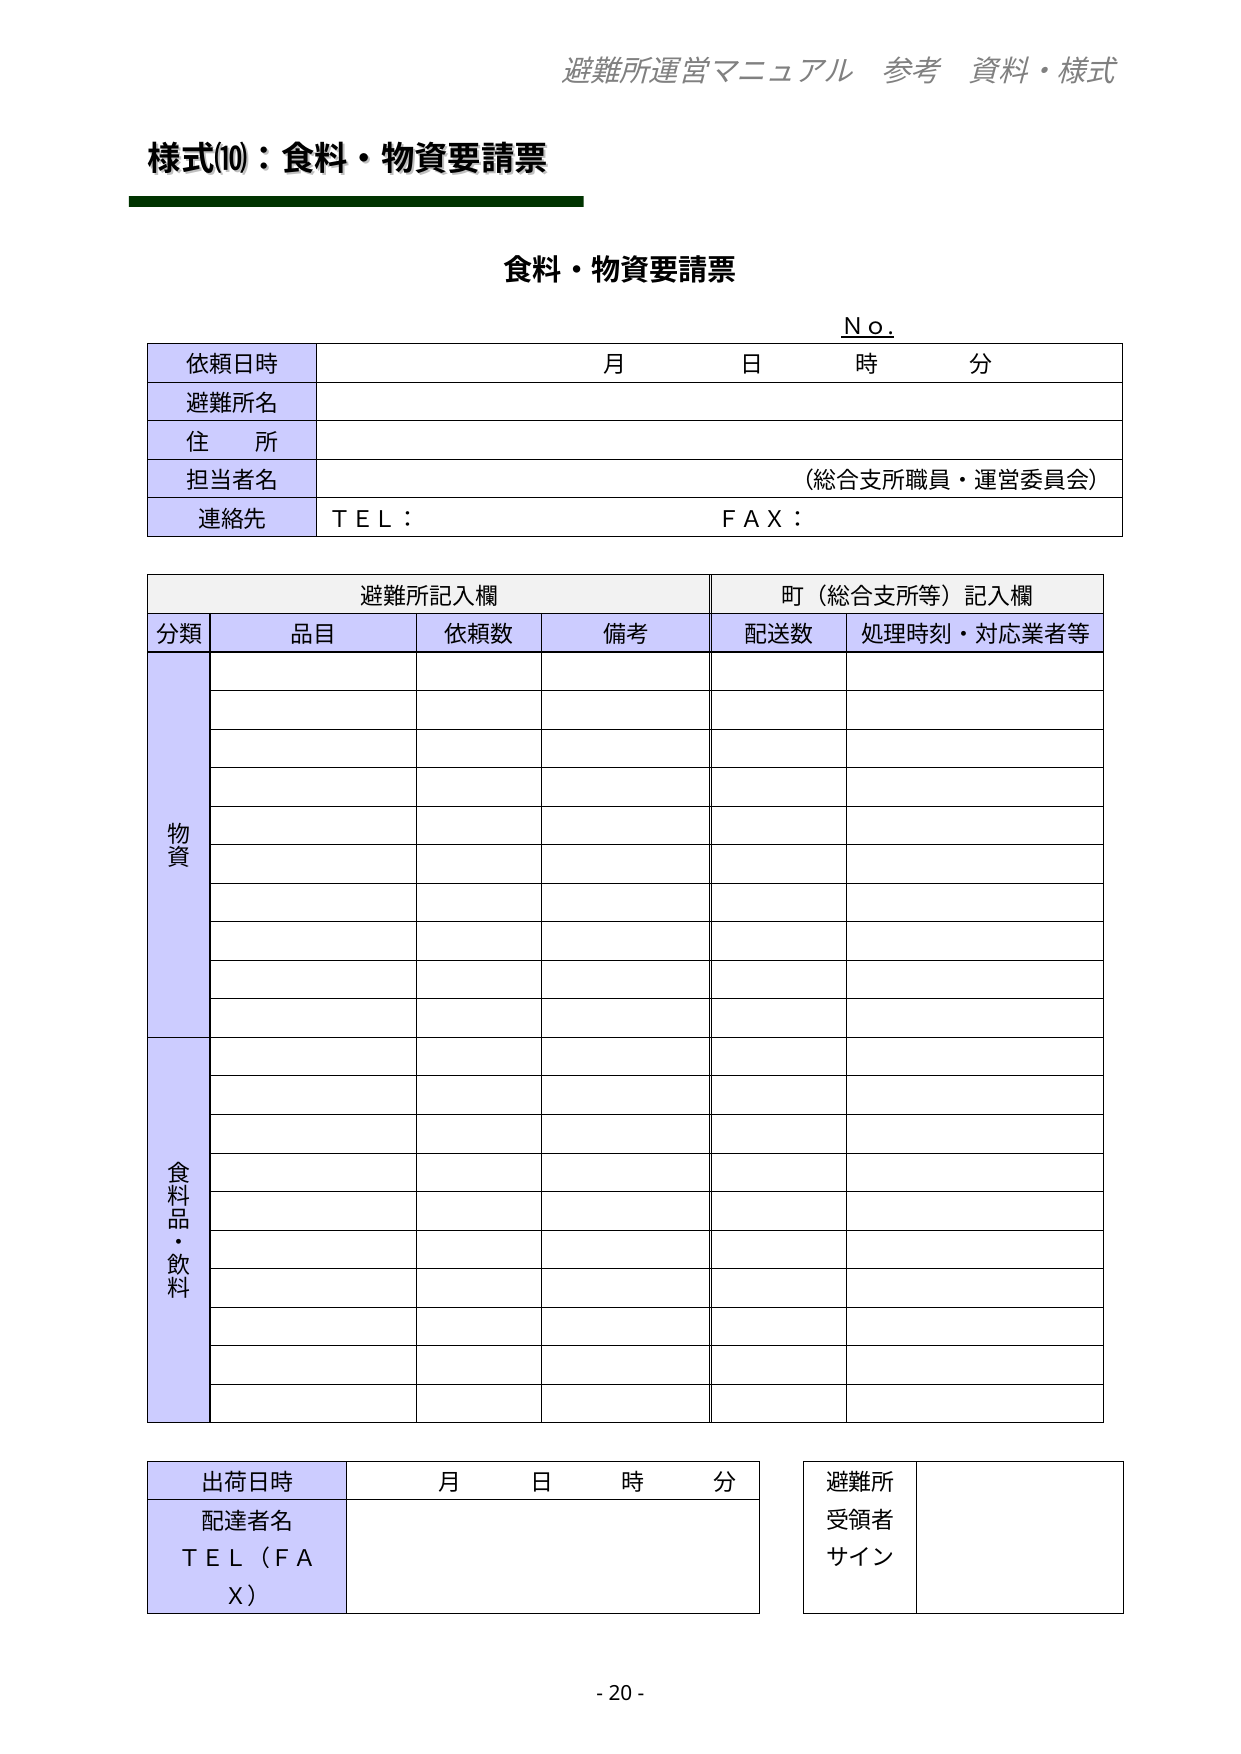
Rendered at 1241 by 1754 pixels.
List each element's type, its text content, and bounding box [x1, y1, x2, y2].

table_cell [417, 691, 541, 728]
table_cell [542, 1308, 709, 1345]
table_cell 物資 [148, 653, 209, 1037]
table_cell [847, 1076, 1103, 1114]
table_cell [211, 961, 416, 998]
table_cell [712, 961, 846, 998]
table_cell [211, 1192, 416, 1229]
table_cell [712, 1269, 846, 1307]
text Ｎｏ. [148, 306, 1092, 343]
table_cell 依頼数 [417, 614, 541, 651]
table_cell 備考 [542, 614, 709, 651]
table_cell [712, 1346, 846, 1384]
table_cell [542, 1269, 709, 1307]
table_cell [847, 730, 1103, 767]
table_cell [712, 884, 846, 921]
table_cell [211, 1385, 416, 1422]
table_cell [417, 1269, 541, 1307]
table_header 避難所 受領者 サイン [804, 1462, 916, 1613]
table_cell [847, 691, 1103, 728]
table_cell [712, 1076, 846, 1114]
table_cell [847, 807, 1103, 844]
table_cell [712, 691, 846, 728]
table_cell [417, 1115, 541, 1152]
table_cell [211, 1154, 416, 1191]
table_cell [417, 1385, 541, 1422]
table_cell [542, 1231, 709, 1268]
table_cell [417, 961, 541, 998]
table_cell [847, 768, 1103, 806]
table_cell [847, 922, 1103, 960]
table_cell 配送数 [712, 614, 846, 651]
table_cell 住 所 [148, 421, 316, 459]
table_cell [317, 421, 1122, 459]
table_header 出荷日時 [148, 1462, 346, 1499]
table_cell [211, 1076, 416, 1114]
table_cell [211, 1231, 416, 1268]
table_cell [712, 768, 846, 806]
table_cell [542, 884, 709, 921]
table_cell [417, 768, 541, 806]
table_cell [542, 691, 709, 728]
table_cell [417, 884, 541, 921]
table_header 月 日 時 分 [317, 344, 1122, 382]
table_cell [847, 1038, 1103, 1075]
table_cell [542, 807, 709, 844]
table_cell [712, 653, 846, 690]
table_cell [211, 1115, 416, 1152]
table_cell [712, 1192, 846, 1229]
table_cell [847, 1385, 1103, 1422]
table_cell 配達者名 ＴＥＬ（ＦＡＸ） [148, 1500, 346, 1613]
table_cell [417, 999, 541, 1037]
text 食料・物資要請票 [148, 231, 1092, 306]
table_cell [847, 1115, 1103, 1152]
table_cell [417, 1231, 541, 1268]
table_cell [542, 1385, 709, 1422]
table_cell [847, 1308, 1103, 1345]
table_cell [347, 1500, 759, 1613]
table_cell [712, 1115, 846, 1152]
table_cell 処理時刻・対応業者等 [847, 614, 1103, 651]
table_cell [211, 768, 416, 806]
table_cell [542, 768, 709, 806]
table_cell [211, 807, 416, 844]
table_cell [847, 961, 1103, 998]
table_header [917, 1462, 1123, 1613]
table_cell [712, 1385, 846, 1422]
table_cell [417, 807, 541, 844]
table_cell [417, 1192, 541, 1229]
table_cell [542, 1076, 709, 1114]
table_cell [542, 845, 709, 883]
table_cell [847, 1346, 1103, 1384]
table_cell [712, 1231, 846, 1268]
table_cell [417, 1346, 541, 1384]
table_cell [542, 1346, 709, 1384]
text 様式⑽：食料・物資要請票 [148, 118, 1114, 193]
table_cell [417, 653, 541, 690]
table_header 依頼日時 [148, 344, 316, 382]
table_cell [542, 1115, 709, 1152]
table_cell [417, 1154, 541, 1191]
table_header 避難所記入欄 [148, 575, 709, 613]
table_cell [211, 884, 416, 921]
table_header [760, 1461, 803, 1613]
table_cell [211, 922, 416, 960]
table_cell 避難所名 [148, 383, 316, 420]
table_cell [417, 1076, 541, 1114]
table_cell [417, 922, 541, 960]
table_cell [847, 1192, 1103, 1229]
table_cell [847, 1154, 1103, 1191]
table_cell [211, 730, 416, 767]
table_cell [847, 1269, 1103, 1307]
table_cell [712, 807, 846, 844]
table_cell [417, 1308, 541, 1345]
table_cell ＴＥＬ： ＦＡＸ： [317, 498, 1122, 536]
table_cell [211, 1038, 416, 1075]
table_cell [712, 1038, 846, 1075]
table_cell 担当者名 [148, 460, 316, 497]
table_cell [712, 845, 846, 883]
table_cell [211, 1308, 416, 1345]
table_cell [211, 999, 416, 1037]
table_cell [317, 383, 1122, 420]
table_cell [542, 999, 709, 1037]
table_cell [847, 845, 1103, 883]
table_cell [542, 1154, 709, 1191]
table_header 町（総合支所等）記入欄 [712, 575, 1103, 613]
table_cell （総合支所職員・運営委員会） [317, 460, 1122, 497]
table_cell [211, 653, 416, 690]
table_cell [542, 922, 709, 960]
table_cell [211, 1346, 416, 1384]
table_cell 食料品・飲料 [148, 1038, 209, 1422]
table_cell [417, 1038, 541, 1075]
table_cell [712, 999, 846, 1037]
table_cell [542, 653, 709, 690]
table_cell [847, 1231, 1103, 1268]
table_cell [712, 730, 846, 767]
table_cell [417, 845, 541, 883]
table_header 月 日 時 分 [347, 1462, 759, 1499]
table_cell [211, 1269, 416, 1307]
table_cell [211, 845, 416, 883]
table_cell [417, 730, 541, 767]
table_cell [712, 922, 846, 960]
table_cell [847, 884, 1103, 921]
table_cell [211, 691, 416, 728]
table_cell [712, 1308, 846, 1345]
table_cell [712, 1154, 846, 1191]
table_cell 品目 [211, 614, 416, 651]
table_cell [542, 730, 709, 767]
table_cell [847, 653, 1103, 690]
table_cell 分類 [148, 614, 209, 651]
table_cell [847, 999, 1103, 1037]
table_cell [542, 1192, 709, 1229]
table_cell 連絡先 [148, 498, 316, 536]
table_cell [542, 1038, 709, 1075]
table_cell [542, 961, 709, 998]
